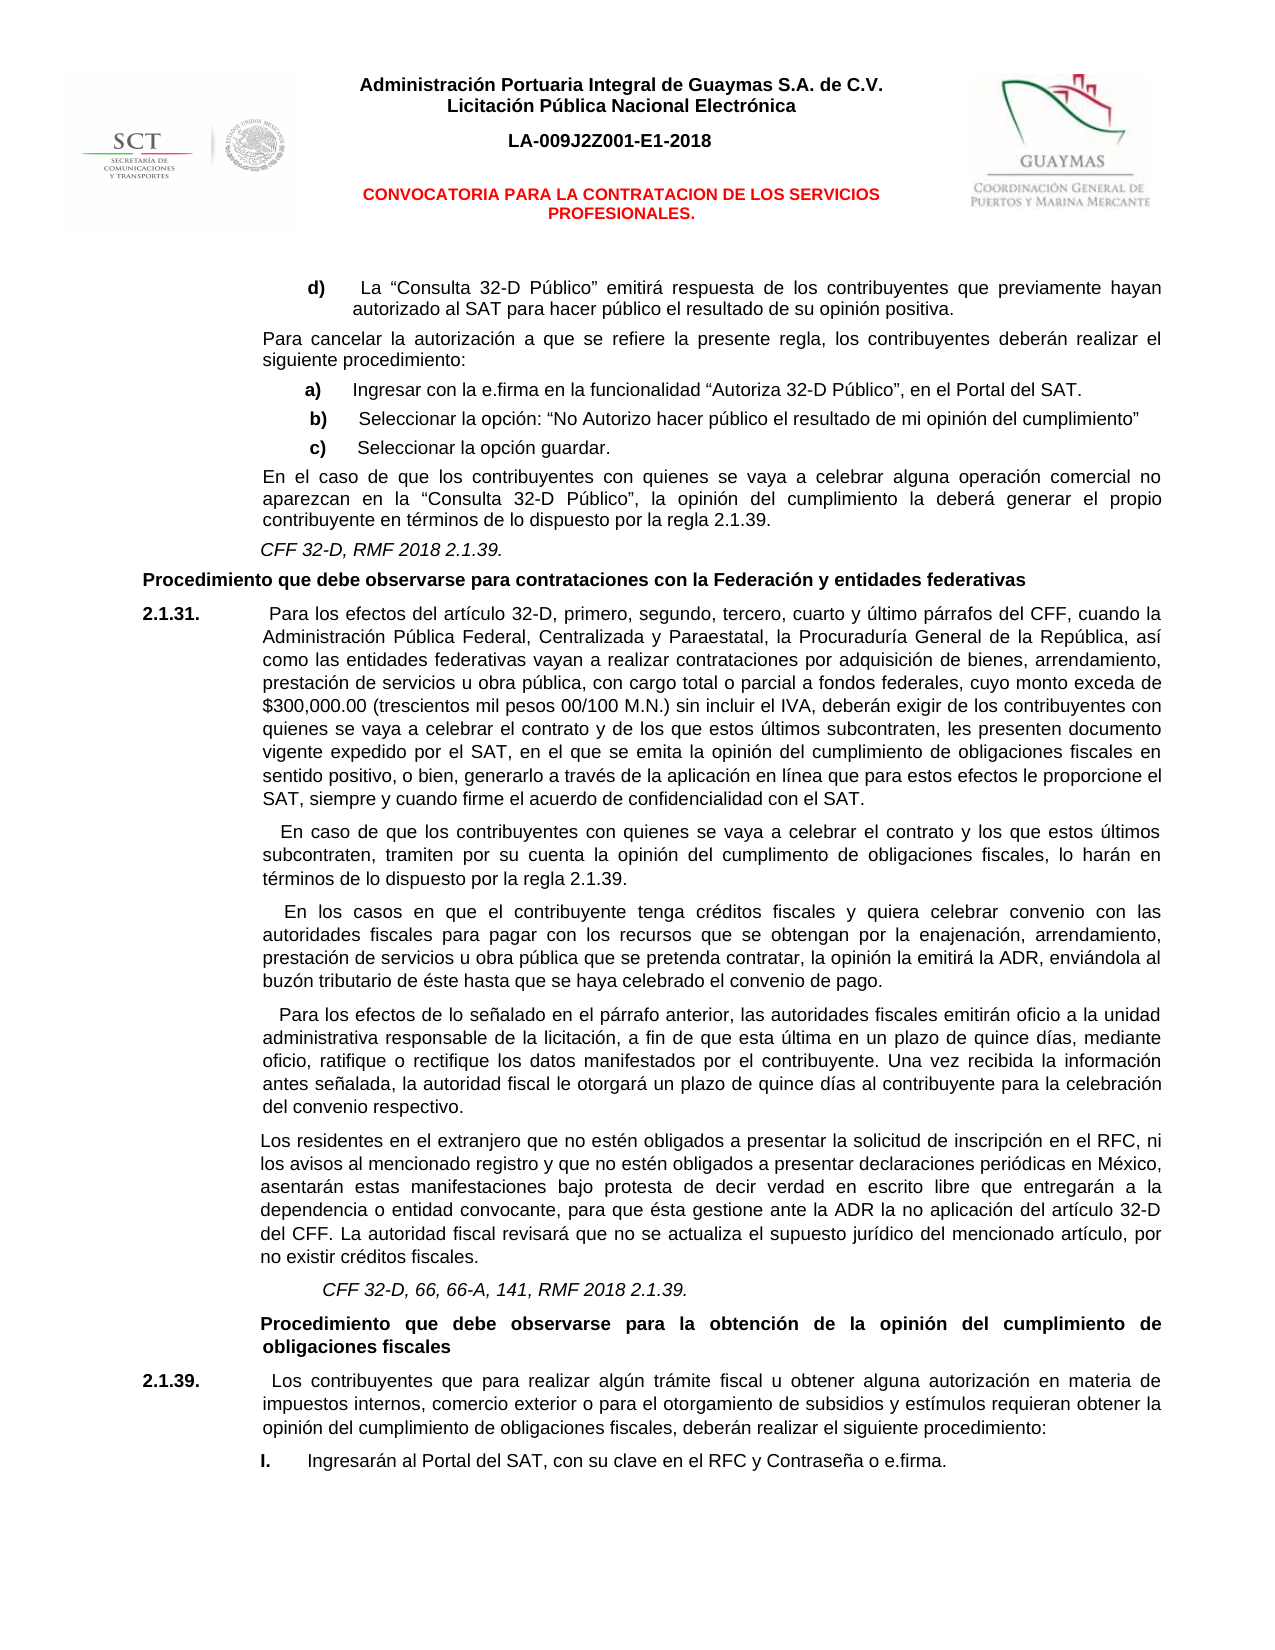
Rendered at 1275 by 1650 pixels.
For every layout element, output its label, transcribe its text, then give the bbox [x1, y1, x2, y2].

text Los residentes en el extranjero que no estén obligados a presentar la solicitud de inscripción en el RFC, ni los avisos al mencionado registro y que no estén obligados a presentar declaraciones periódicas en México, asentarán estas manifestaciones bajo protesta de decir verdad en escrito libre que entregarán a la dependencia o entidad convocante, para que ésta gestione ante la ADR la no aplicación del artículo 32-D del CFF. La autoridad fiscal revisará que no se actualiza el supuesto jurídico del mencionado artículo, por no existir créditos fiscales. [260, 1129, 1162, 1268]
text CFF 32-D, 66, 66-A, 141, RMF 2018 2.1.39. [142, 1278, 1162, 1301]
text Procedimiento que debe observarse para contrataciones con la Federación y entidades federativas [142, 568, 1162, 591]
text b) Seleccionar la opción: “No Autorizo hacer público el resultado de mi opinión del cumplimiento” [309, 408, 1162, 429]
text Para cancelar la autorización a que se refiere la presente regla, los contribuyentes deberán realizar el siguiente procedimiento: [262, 328, 1162, 371]
text 2.1.31. Para los efectos del artículo 32-D, primero, segundo, tercero, cuarto y último párrafos del CFF, cuando la Administración Pública Federal, Centralizada y Paraestatal, la Procuraduría General de la República, así como las entidades federativas vayan a realizar contrataciones por adquisición de bienes, arrendamiento, prestación de servicios u obra pública, con cargo total o parcial a fondos federales, cuyo monto exceda de $300,000.00 (trescientos mil pesos 00/100 M.N.) sin incluir el IVA, deberán exigir de los contribuyentes con quienes se vaya a celebrar el contrato y de los que estos últimos subcontraten, les presenten documento vigente expedido por el SAT, en el que se emita la opinión del cumplimiento de obligaciones fiscales en sentido positivo, o bien, generarlo a través de la aplicación en línea que para estos efectos le proporcione el SAT, siempre y cuando firme el acuerdo de confidencialidad con el SAT. [142, 602, 1162, 810]
text 2.1.39. Los contribuyentes que para realizar algún trámite fiscal u obtener alguna autorización en materia de impuestos internos, comercio exterior o para el otorgamiento de subsidios y estímulos requieran obtener la opinión del cumplimiento de obligaciones fiscales, deberán realizar el siguiente procedimiento: [142, 1369, 1162, 1439]
text En el caso de que los contribuyentes con quienes se vaya a celebrar alguna operación comercial no aparezcan en la “Consulta 32-D Público”, la opinión del cumplimiento la deberá generar el propio contribuyente en términos de lo dispuesto por la regla 2.1.39. [262, 467, 1162, 531]
text I. Ingresarán al Portal del SAT, con su clave en el RFC y Contraseña o e.firma. [260, 1449, 1162, 1473]
text a) Ingresar con la e.firma en la funcionalidad “Autoriza 32-D Público”, en el Portal del SAT. [304, 379, 1162, 400]
text CFF 32-D, RMF 2018 2.1.39. [260, 539, 1162, 561]
picture [61, 74, 300, 236]
picture [970, 74, 1151, 209]
text Procedimiento que debe observarse para la obtención de la opinión del cumplimiento de obligaciones fiscales [260, 1312, 1162, 1358]
text c) Seleccionar la opción guardar. [309, 437, 1162, 459]
text Para los efectos de lo señalado en el párrafo anterior, las autoridades fiscales emitirán oficio a la unidad administrativa responsable de la licitación, a fin de que esta última en un plazo de quince días, mediante oficio, ratifique o rectifique los datos manifestados por el contribuyente. Una vez recibida la información antes señalada, la autoridad fiscal le otorgará un plazo de quince días al contribuyente para la celebración del convenio respectivo. [142, 1003, 1162, 1119]
text En caso de que los contribuyentes con quienes se vaya a celebrar el contrato y los que estos últimos subcontraten, tramiten por su cuenta la opinión del cumplimento de obligaciones fiscales, lo harán en términos de lo dispuesto por la regla 2.1.39. [142, 820, 1162, 890]
text d) La “Consulta 32-D Público” emitirá respuesta de los contribuyentes que previamente hayan autorizado al SAT para hacer público el resultado de su opinión positiva. [307, 277, 1162, 320]
text En los casos en que el contribuyente tenga créditos fiscales y quiera celebrar convenio con las autoridades fiscales para pagar con los recursos que se obtengan por la enajenación, arrendamiento, prestación de servicios u obra pública que se pretenda contratar, la opinión la emitirá la ADR, enviándola al buzón tributario de éste hasta que se haya celebrado el convenio de pago. [142, 900, 1162, 993]
